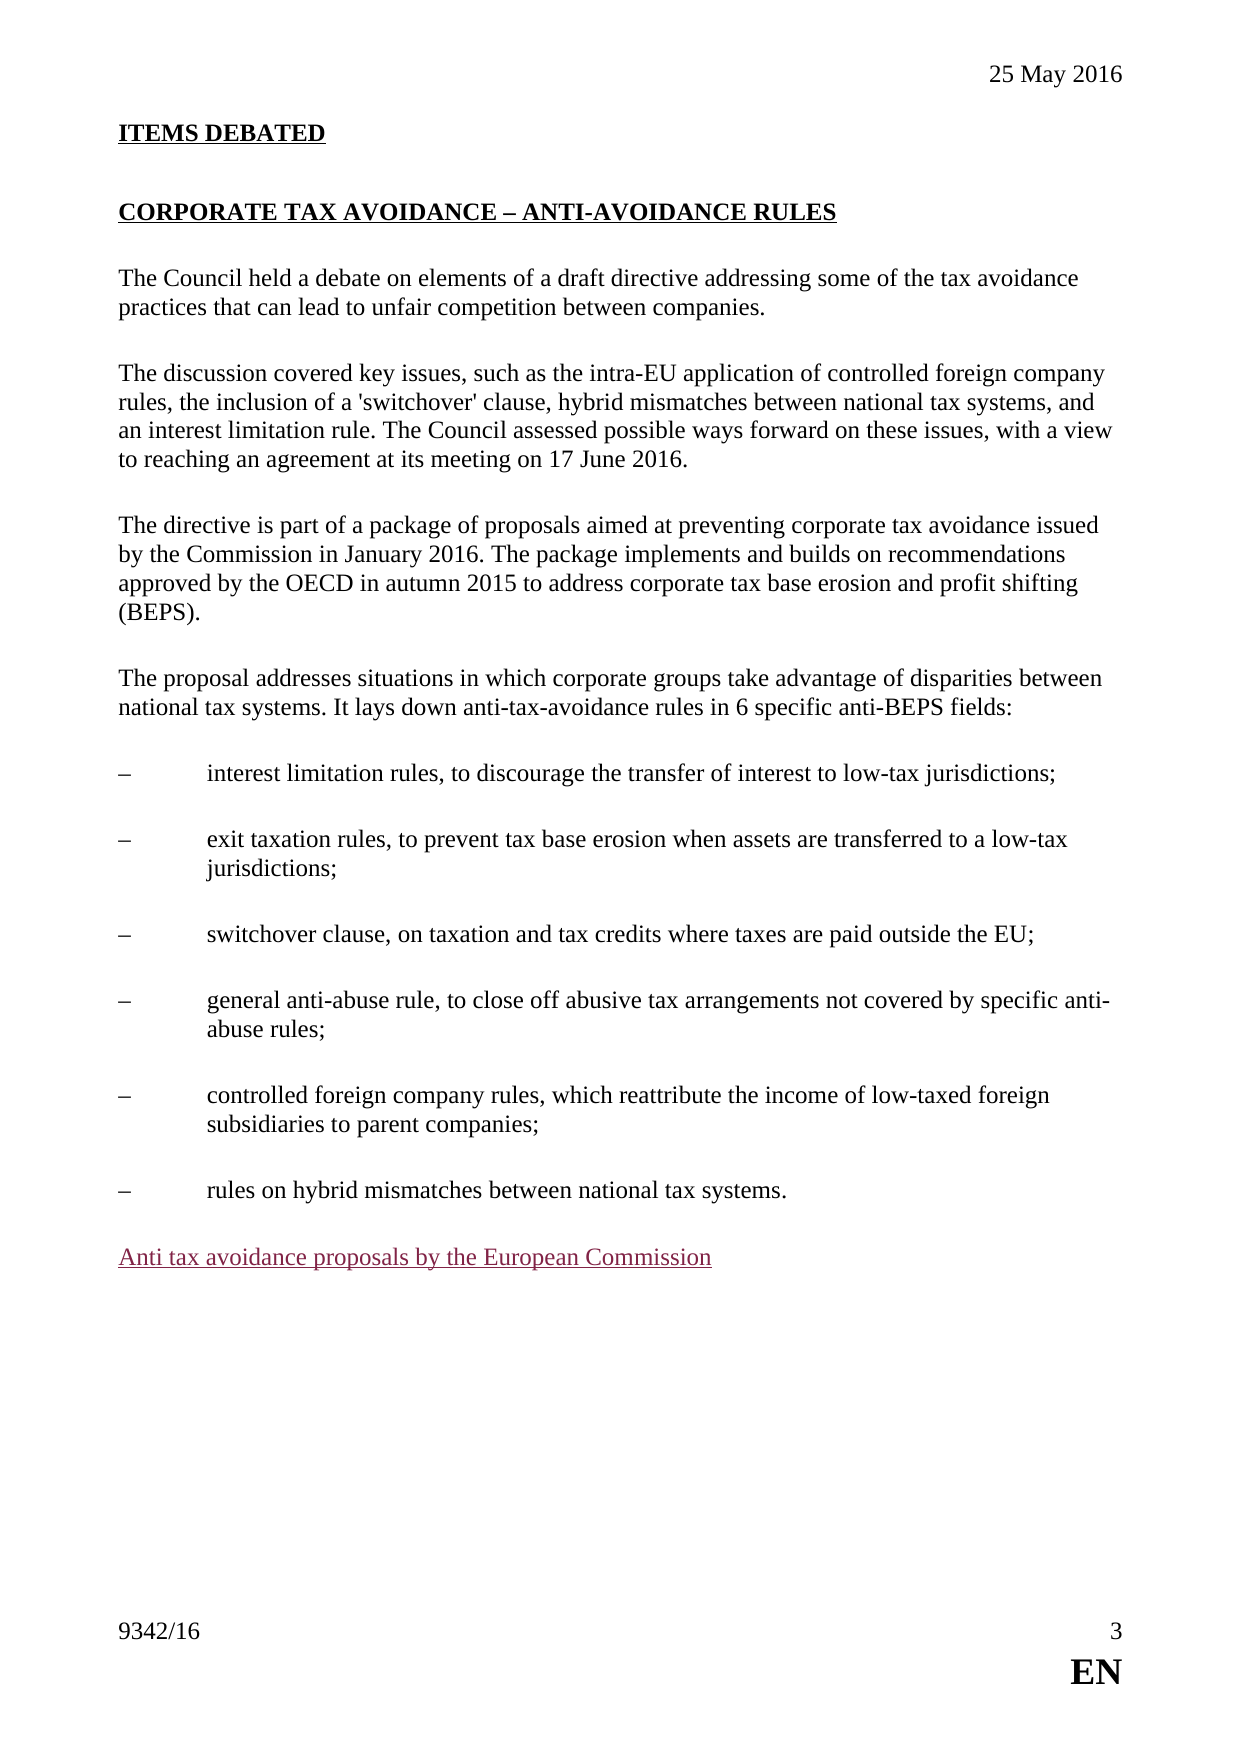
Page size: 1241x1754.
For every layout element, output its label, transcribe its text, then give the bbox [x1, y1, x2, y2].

text The Council held a debate on elements of a draft directive addressing some of the tax avoidance practices that can lead to unfair competition between companies. [118, 263, 1122, 321]
text rules on hybrid mismatches between national tax systems. [118, 1176, 1122, 1204]
text switchover clause, on taxation and tax credits where taxes are paid outside the EU; [118, 919, 1122, 948]
text The directive is part of a package of proposals aimed at preventing corporate tax avoidance issued by the Commission in January 2016. The package implements and builds on recommendations approved by the OECD in autumn 2015 to address corporate tax base erosion and profit shifting (BEPS). [118, 511, 1122, 626]
text exit taxation rules, to prevent tax base erosion when assets are transferred to a low-tax jurisdictions; [118, 824, 1122, 882]
text Anti tax avoidance proposals by the European Commission [118, 1242, 1122, 1271]
text The proposal addresses situations in which corporate groups take advantage of disparities between national tax systems. It lays down anti-tax-avoidance rules in 6 specific anti-BEPS fields: [118, 663, 1122, 721]
list interest limitation rules, to discourage the transfer of interest to low-tax jurisdictions; [118, 758, 1122, 787]
subtitle ITEMS DEBATED [118, 118, 1122, 147]
text The discussion covered key issues, such as the intra-EU application of controlled foreign company rules, the inclusion of a 'switchover' clause, hybrid mismatches between national tax systems, and an interest limitation rule. The Council assessed possible ways forward on these issues, with a view to reaching an agreement at its meeting on 17 June 2016. [118, 358, 1122, 473]
text CORPORATE TAX AVOIDANCE – ANTI-AVOIDANCE RULES [118, 197, 1122, 226]
text general anti-abuse rule, to close off abusive tax arrangements not covered by specific anti-abuse rules; [118, 986, 1122, 1043]
text controlled foreign company rules, which reattribute the income of low-taxed foreign subsidiaries to parent companies; [118, 1081, 1122, 1138]
